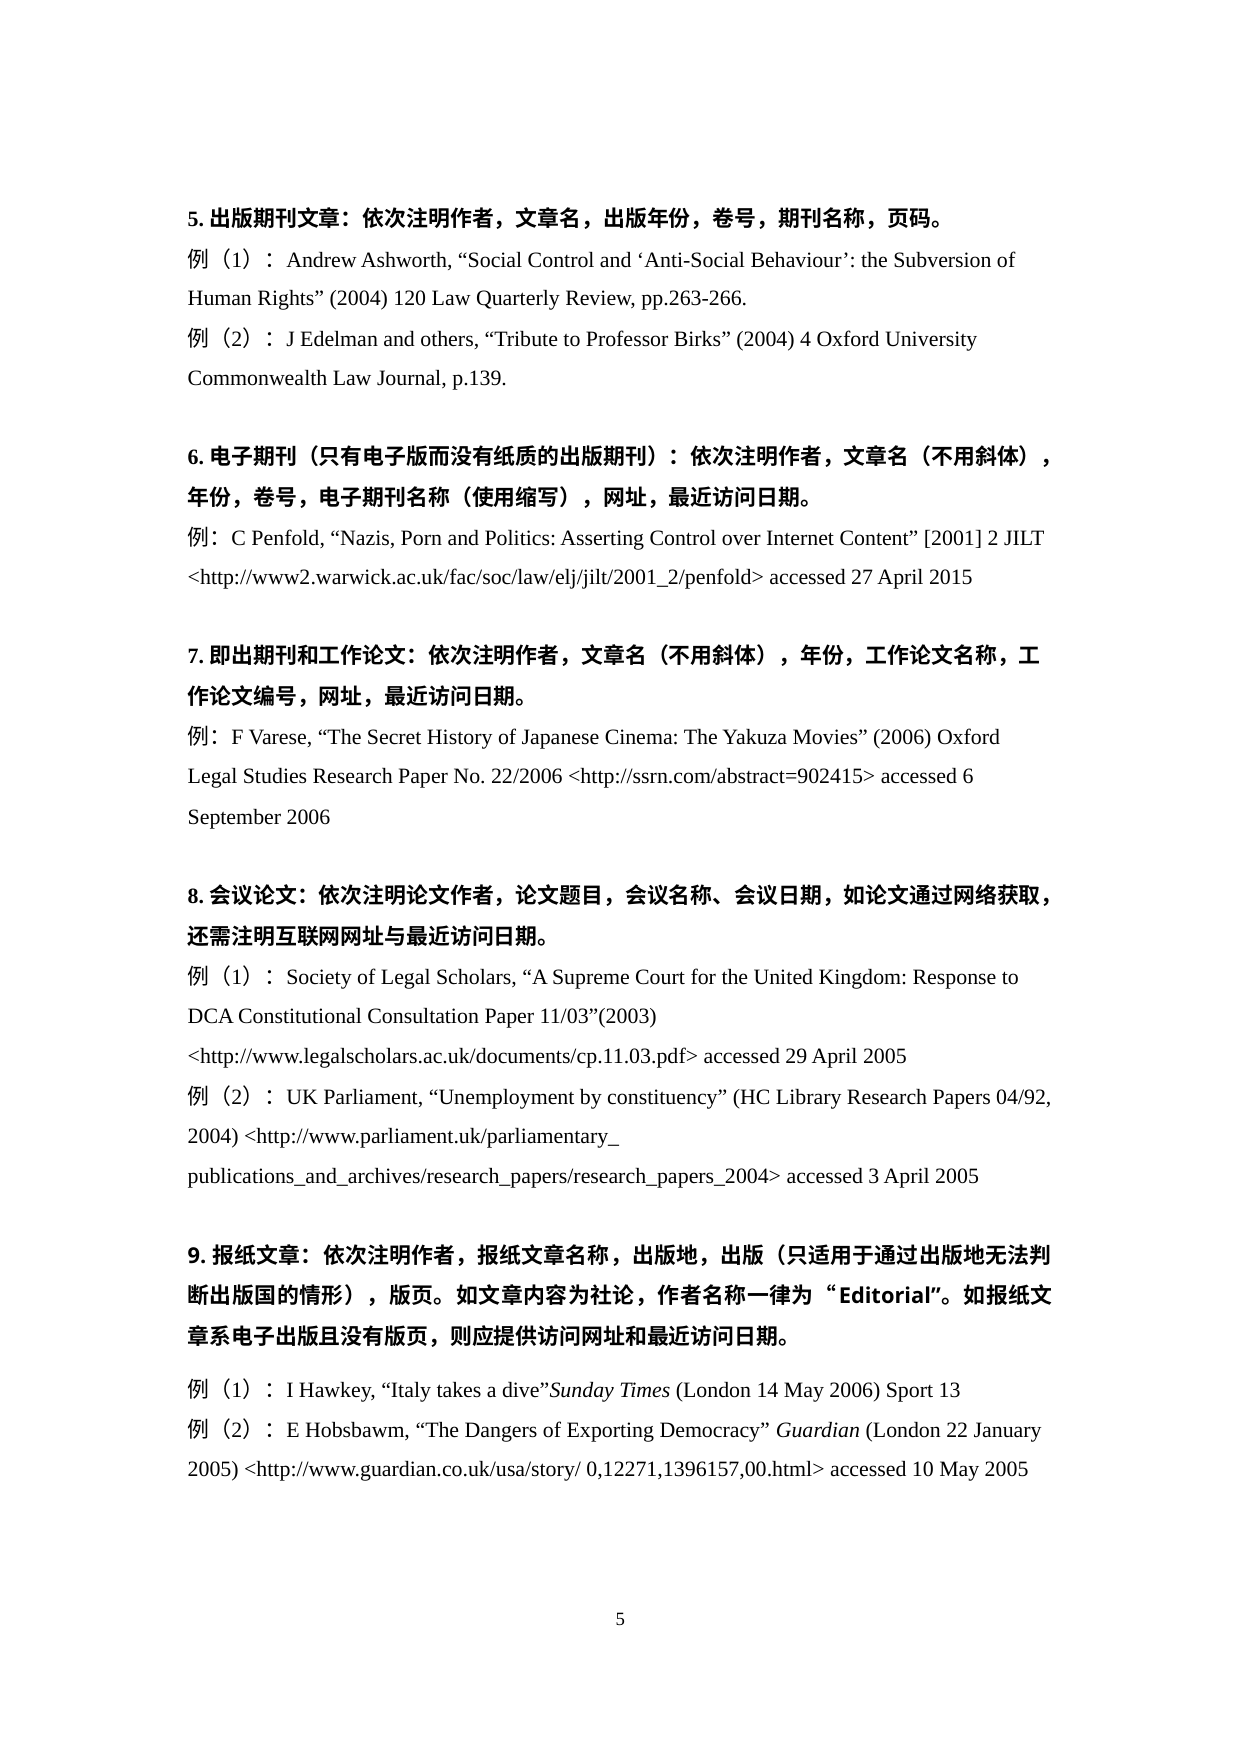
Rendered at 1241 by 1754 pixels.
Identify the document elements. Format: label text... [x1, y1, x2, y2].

text 例：C Penfold, “Nazis, Porn and Politics: Asserting Control over Internet Content” [2001] 2 JILT <http://www2.warwick.ac.uk/fac/soc/law/elj/jilt/2001_2/penfold> accessed 27 April 2015 [187, 520, 1053, 593]
text 8. 会议论文：依次注明论文作者，论文题目，会议名称、会议日期，如论文通过网络获取，还需注明互联网网址与最近访问日期。 [187, 878, 1053, 951]
text 例（1）：Society of Legal Scholars, “A Supreme Court for the United Kingdom: Response to DCA Constitutional Consultation Paper 11/03”(2003) <http://www.legalscholars.ac.uk/documents/cp.11.03.pdf> accessed 29 April 2005 [187, 959, 1053, 1072]
text 例（2）：J Edelman and others, “Tribute to Professor Birks” (2004) 4 Oxford University Commonwealth Law Journal, p.139. [187, 321, 1053, 394]
text 例（1）：I Hawkey, “Italy takes a dive”Sunday Times (London 14 May 2006) Sport 13 [187, 1372, 1053, 1404]
text 例：F Varese, “The Secret History of Japanese Cinema: The Yakuza Movies” (2006) Oxford Legal Studies Research Paper No. 22/2006 <http://ssrn.com/abstract=902415> accessed 6 September 2006 [187, 719, 1053, 833]
text 例（1）：Andrew Ashworth, “Social Control and ‘Anti-Social Behaviour’: the Subversion of Human Rights” (2004) 120 Law Quarterly Review, pp.263-266. [187, 241, 1053, 314]
text 例（2）：UK Parliament, “Unemployment by constituency” (HC Library Research Papers 04/92, 2004) <http://www.parliament.uk/parliamentary_ publications_and_archives/research_papers/research_papers_2004> accessed 3 April 2005 [187, 1079, 1053, 1192]
text 例（2）：E Hobsbawm, “The Dangers of Exporting Democracy” Guardian (London 22 January 2005) <http://www.guardian.co.uk/usa/story/ 0,12271,1396157,00.html> accessed 10 May 2005 [187, 1412, 1053, 1485]
text 6. 电子期刊（只有电子版而没有纸质的出版期刊）：依次注明作者，文章名（不用斜体），年份，卷号，电子期刊名称（使用缩写），网址，最近访问日期。 [187, 439, 1053, 512]
text 7. 即出期刊和工作论文：依次注明作者，文章名（不用斜体），年份，工作论文名称，工作论文编号，网址，最近访问日期。 [187, 638, 1053, 711]
text 9. 报纸文章：依次注明作者，报纸文章名称，出版地，出版（只适用于通过出版地无法判断出版国的情形），版页。如文章内容为社论，作者名称一律为“Editorial”。如报纸文章系电子出版且没有版页，则应提供访问网址和最近访问日期。 [187, 1237, 1053, 1351]
text 5. 出版期刊文章：依次注明作者，文章名，出版年份，卷号，期刊名称，页码。 [187, 201, 1053, 233]
